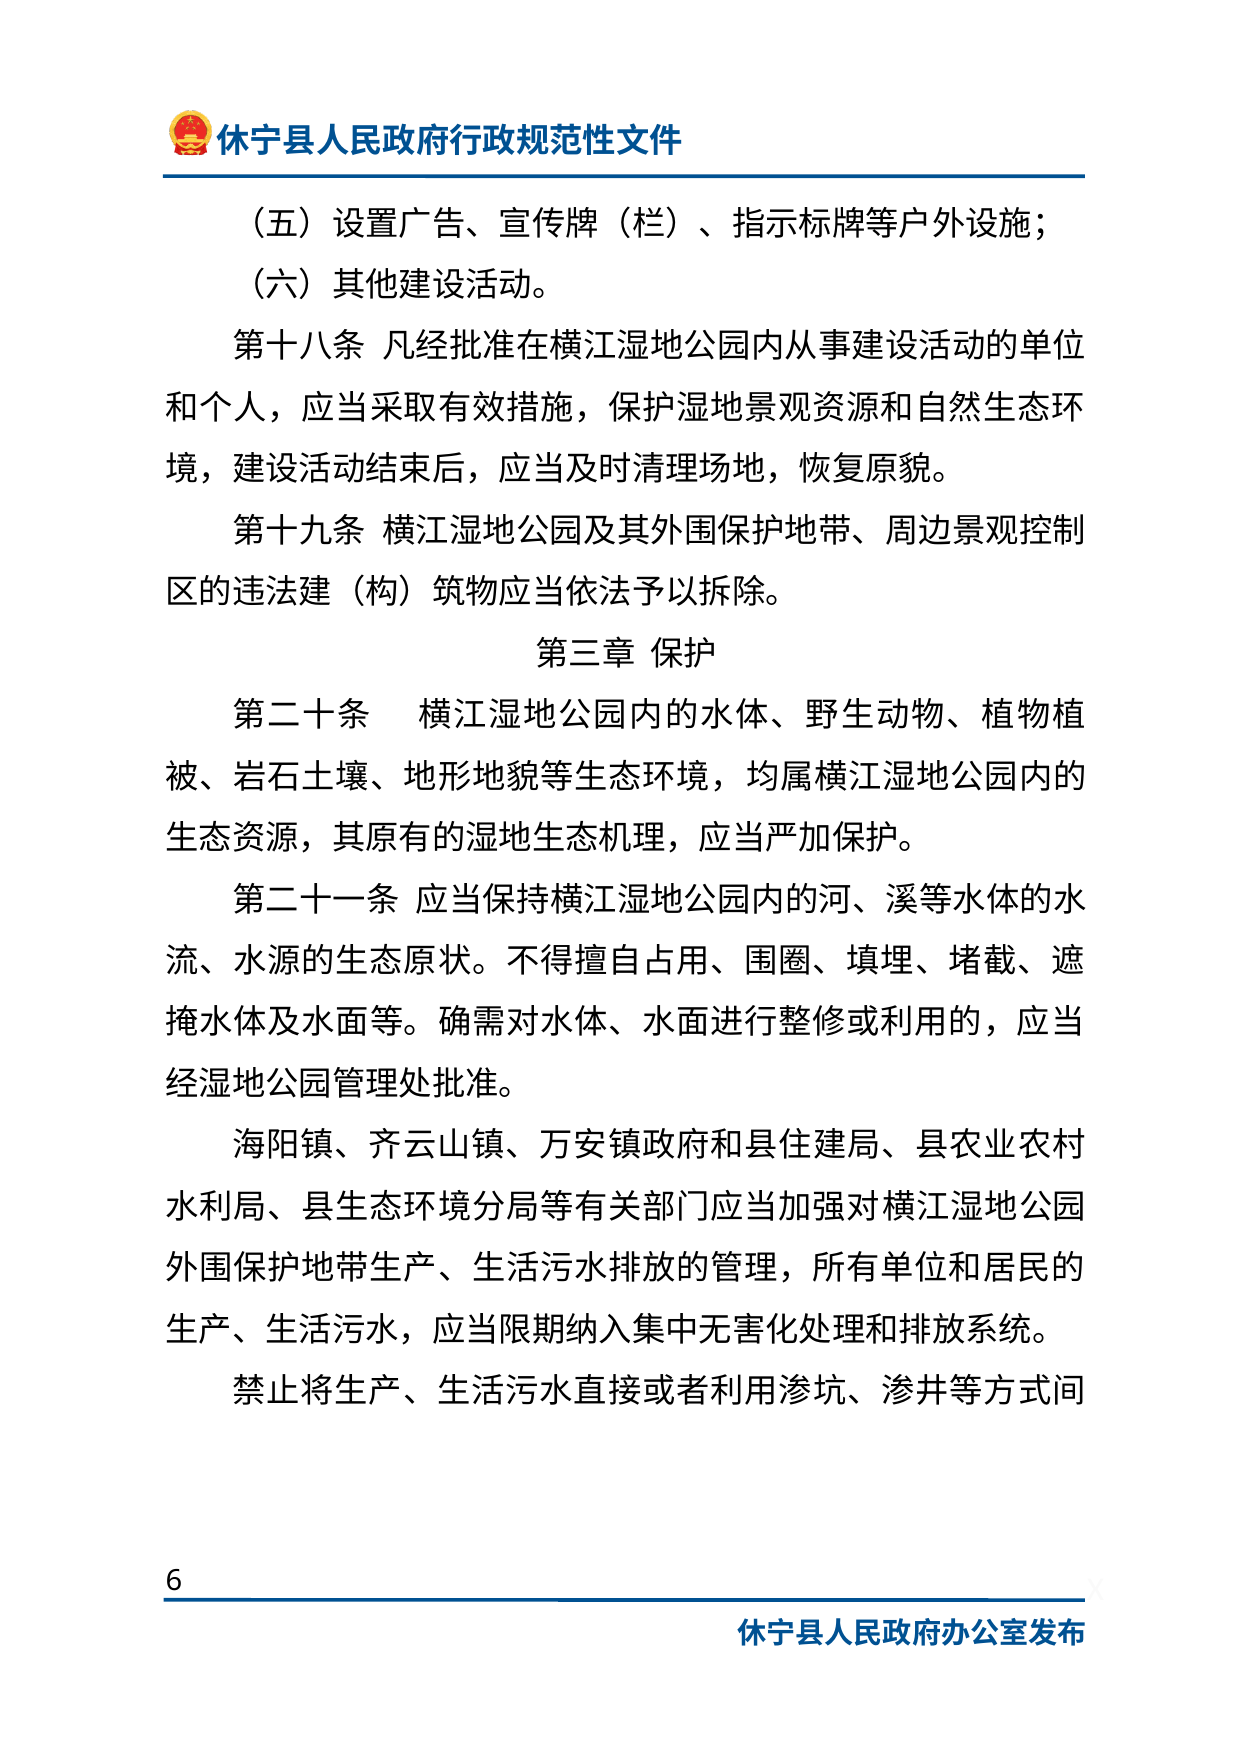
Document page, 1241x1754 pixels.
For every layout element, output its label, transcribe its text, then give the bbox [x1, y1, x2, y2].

text 第十八条 凡经批准在横江湿地公园内从事建设活动的单位和个人，应当采取有效措施，保护湿地景观资源和自然生态环境，建设活动结束后，应当及时清理场地，恢复原貌。 [165, 429, 1087, 493]
text 第三章 保护 [165, 616, 1087, 677]
text 禁止将生产、生活污水直接或者利用渗坑、渗井等方式间接排入横江湿地公园。 [165, 1353, 1087, 1415]
text （六）其他建设活动。 [165, 247, 1087, 309]
text 第十八条 凡经批准在横江湿地公园内从事建设活动的单位和个人，应当采取有效措施，保护湿地景观资源和自然生态环境，建设活动结束后，应当及时清理场地，恢复原貌。 [165, 309, 1087, 381]
text 第二十一条 应当保持横江湿地公园内的河、溪等水体的水流、水源的生态原状。不得擅自占用、围圈、填埋、堵截、遮掩水体及水面等。确需对水体、水面进行整修或利用的，应当经湿地公园管理处批准。 [165, 862, 1087, 1108]
text （五）设置广告、宣传牌（栏）、指示标牌等户外设施； [165, 186, 1087, 247]
text 第二十条 横江湿地公园内的水体、野生动物、植物植被、岩石土壤、地形地貌等生态环境，均属横江湿地公园内的生态资源，其原有的湿地生态机理，应当严加保护。 [165, 677, 1087, 862]
picture [165, 108, 216, 159]
text 海阳镇、齐云山镇、万安镇政府和县住建局、县农业农村水利局、县生态环境分局等有关部门应当加强对横江湿地公园外围保护地带生产、生活污水排放的管理，所有单位和居民的生产、生活污水，应当限期纳入集中无害化处理和排放系统。 [165, 1108, 1087, 1353]
text 第十九条 横江湿地公园及其外围保护地带、周边景观控制区的违法建（构）筑物应当依法予以拆除。 [165, 493, 1087, 616]
